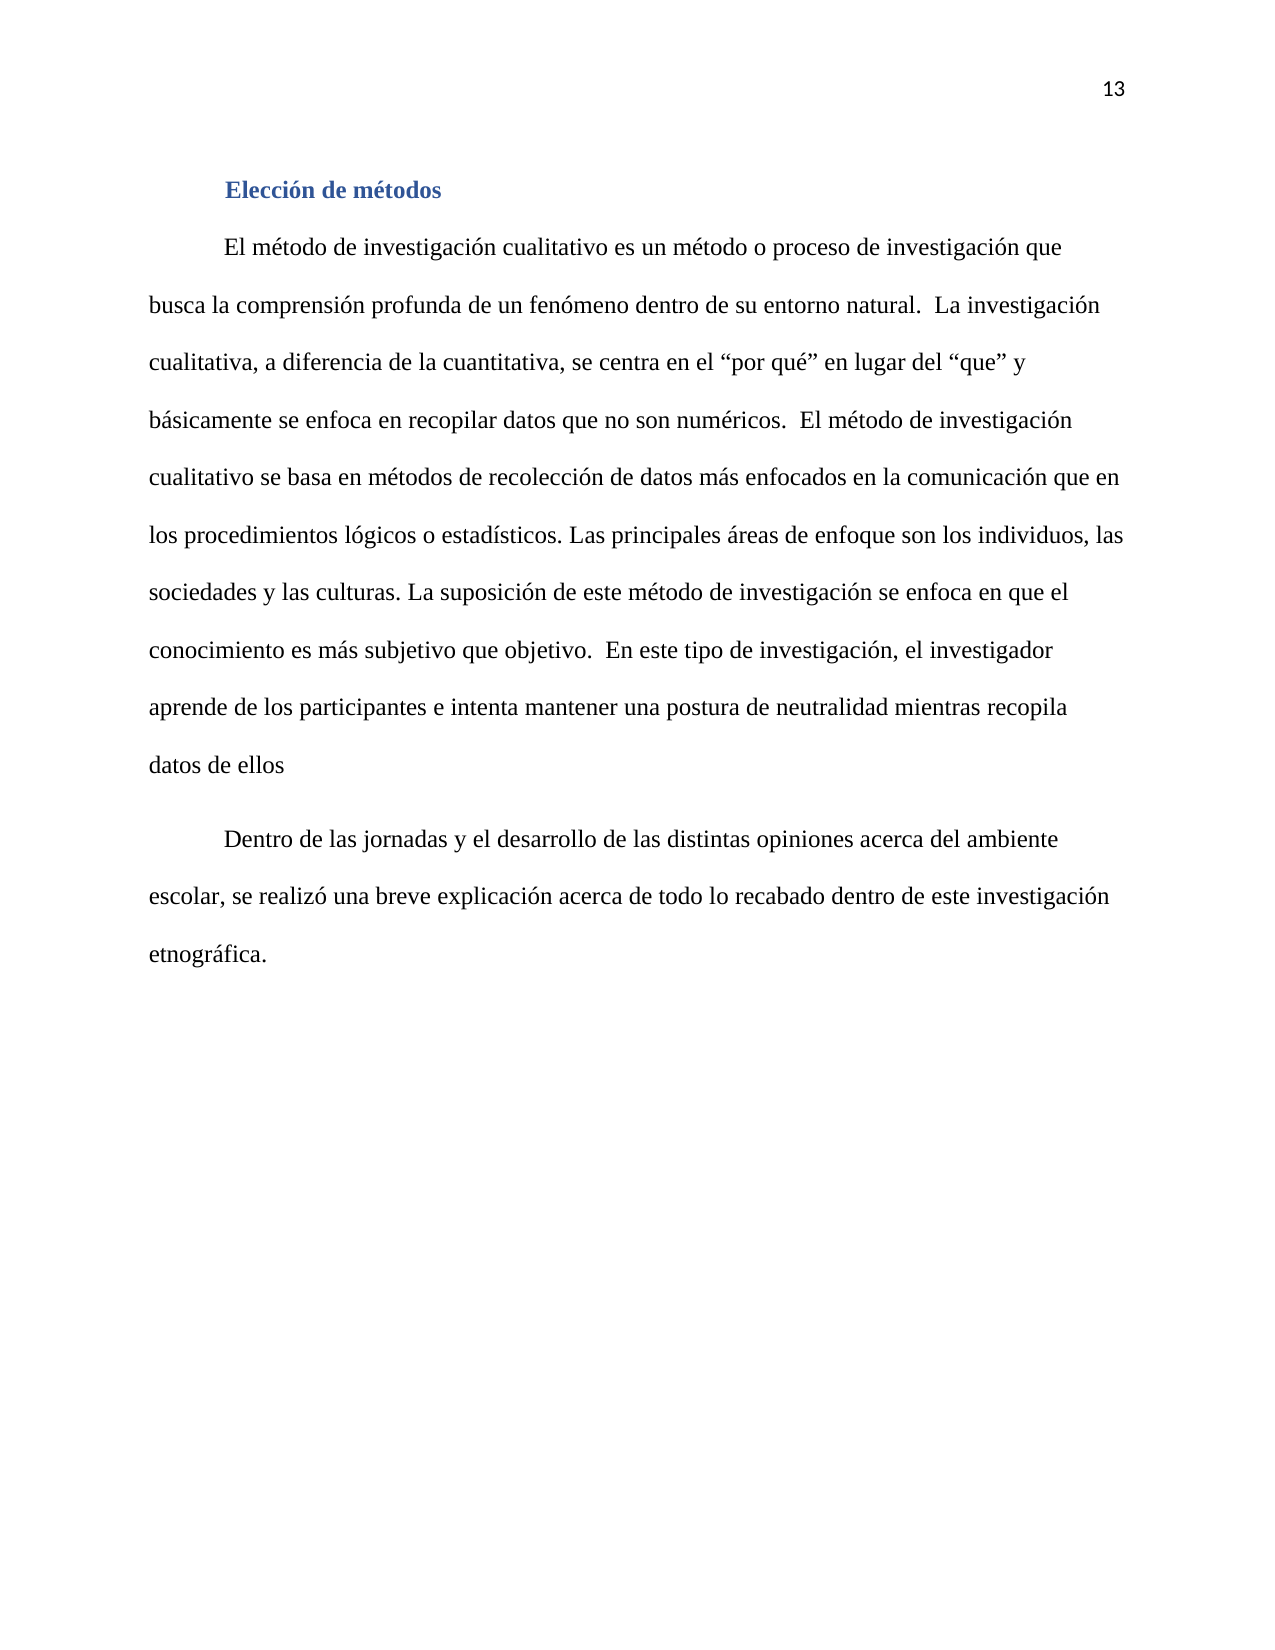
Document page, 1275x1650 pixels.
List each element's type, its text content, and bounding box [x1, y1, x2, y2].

subtitle Elección de métodos [150, 175, 1125, 204]
text Dentro de las jornadas y el desarrollo de las distintas opiniones acerca del ambiente escolar, se realizó una breve explicación acerca de todo lo recabado dentro de este investigación etnográfica. [148, 824, 1125, 968]
text El método de investigación cualitativo es un método o proceso de investigación que busca la comprensión profunda de un fenómeno dentro de su entorno natural. La investigación cualitativa, a diferencia de la cuantitativa, se centra en el “por qué” en lugar del “que” y básicamente se enfoca en recopilar datos que no son numéricos. El método de investigación cualitativo se basa en métodos de recolección de datos más enfocados en la comunicación que en los procedimientos lógicos o estadísticos. Las principales áreas de enfoque son los individuos, las sociedades y las culturas. La suposición de este método de investigación se enfoca en que el conocimiento es más subjetivo que objetivo. En este tipo de investigación, el investigador aprende de los participantes e intenta mantener una postura de neutralidad mientras recopila datos de ellos [148, 232, 1125, 779]
